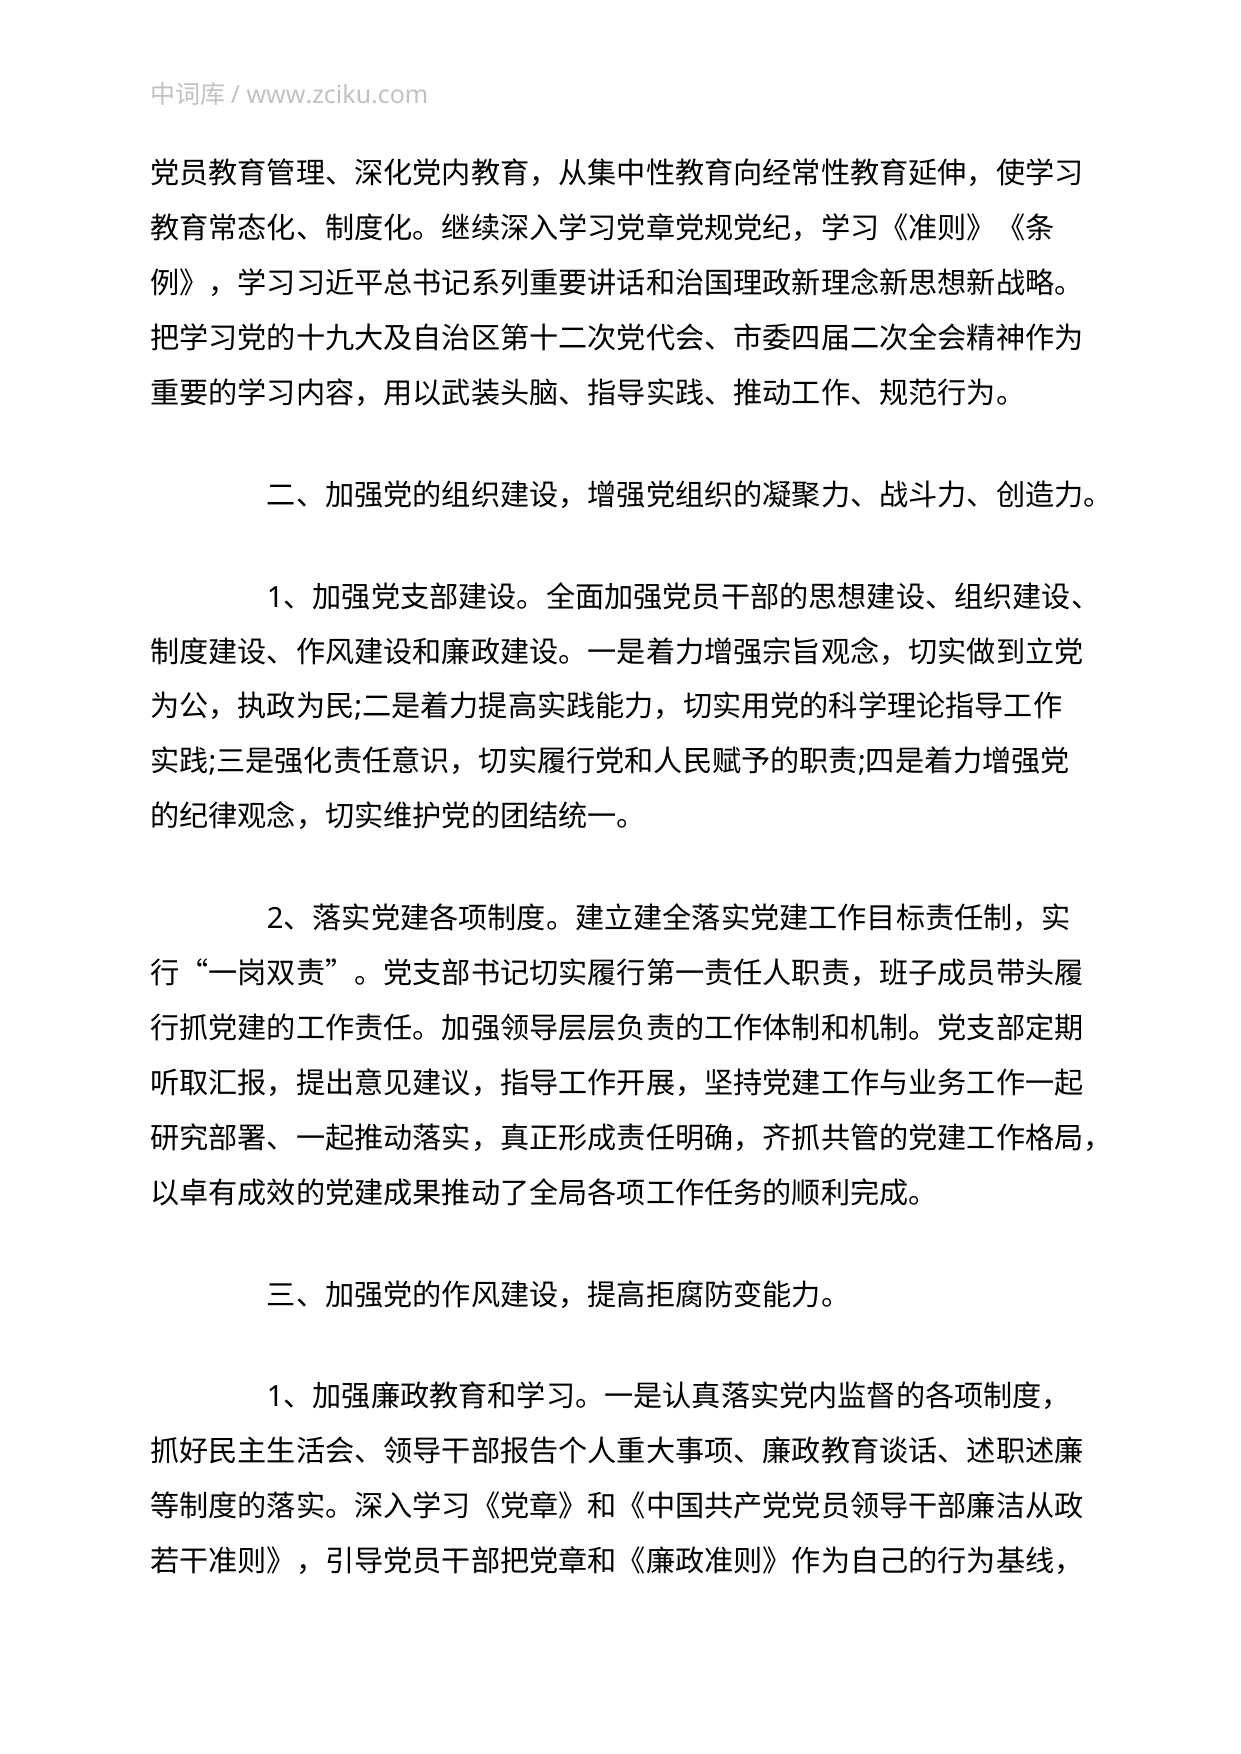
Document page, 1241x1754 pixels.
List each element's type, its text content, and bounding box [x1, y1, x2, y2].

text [150, 150, 1090, 412]
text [150, 1373, 1090, 1580]
text 三、加强党的作风建设，提高拒腐防变能力。 [150, 1271, 1090, 1313]
text 2、落实党建各项制度。建立建全落实党建工作目标责任制，实行“一岗双责”。党支部书记切实履行第一责任人职责，班子成员带头履行抓党建的工作责任。加强领导层层负责的工作体制和机制。党支部定期听取汇报，提出意见建议，指导工作开展，坚持党建工作与业务工作一起研究部署、一起推动落实，真正形成责任明确，齐抓共管的党建工作格局，以卓有成效的党建成果推动了全局各项工作任务的顺利完成。 [150, 895, 1090, 1212]
text 1、加强党支部建设。全面加强党员干部的思想建设、组织建设、制度建设、作风建设和廉政建设。一是着力增强宗旨观念，切实做到立党为公，执政为民;二是着力提高实践能力，切实用党的科学理论指导工作实践;三是强化责任意识，切实履行党和人民赋予的职责;四是着力增强党的纪律观念，切实维护党的团结统一。 [150, 573, 1090, 835]
text 二、加强党的组织建设，增强党组织的凝聚力、战斗力、创造力。 [150, 471, 1090, 514]
